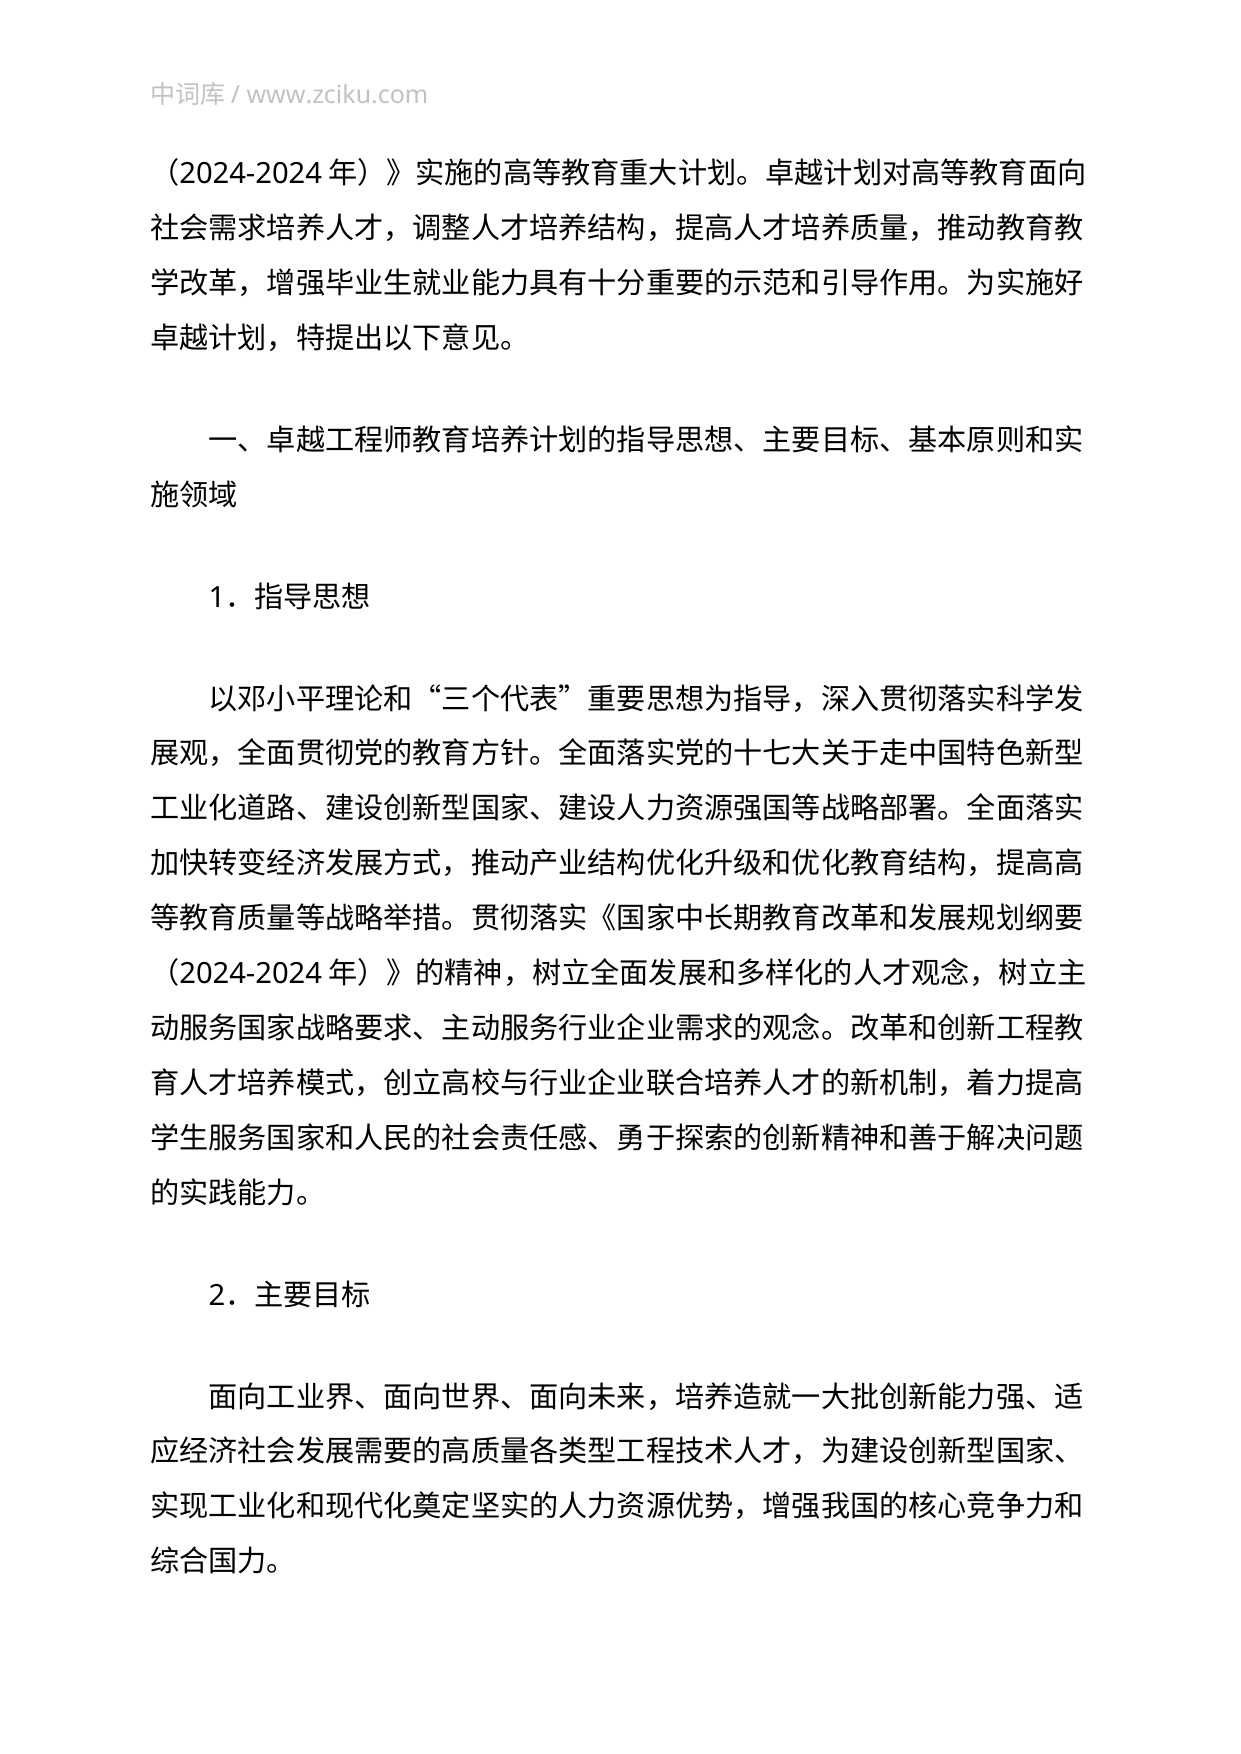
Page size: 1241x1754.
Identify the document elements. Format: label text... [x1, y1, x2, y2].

text 一、卓越工程师教育培养计划的指导思想、主要目标、基本原则和实施领域 [150, 417, 1090, 514]
text 1．指导思想 [150, 573, 1090, 616]
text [150, 150, 1090, 357]
text 面向工业界、面向世界、面向未来，培养造就一大批创新能力强、适应经济社会发展需要的高质量各类型工程技术人才，为建设创新型国家、实现工业化和现代化奠定坚实的人力资源优势，增强我国的核心竞争力和综合国力。 [150, 1373, 1090, 1580]
text 2．主要目标 [150, 1271, 1090, 1313]
text 以邓小平理论和“三个代表”重要思想为指导，深入贯彻落实科学发展观，全面贯彻党的教育方针。全面落实党的十七大关于走中国特色新型工业化道路、建设创新型国家、建设人力资源强国等战略部署。全面落实加快转变经济发展方式，推动产业结构优化升级和优化教育结构，提高高等教育质量等战略举措。贯彻落实《国家中长期教育改革和发展规划纲要（2024-2024年）》的精神，树立全面发展和多样化的人才观念，树立主动服务国家战略要求、主动服务行业企业需求的观念。改革和创新工程教育人才培养模式，创立高校与行业企业联合培养人才的新机制，着力提高学生服务国家和人民的社会责任感、勇于探索的创新精神和善于解决问题的实践能力。 [150, 675, 1090, 1212]
